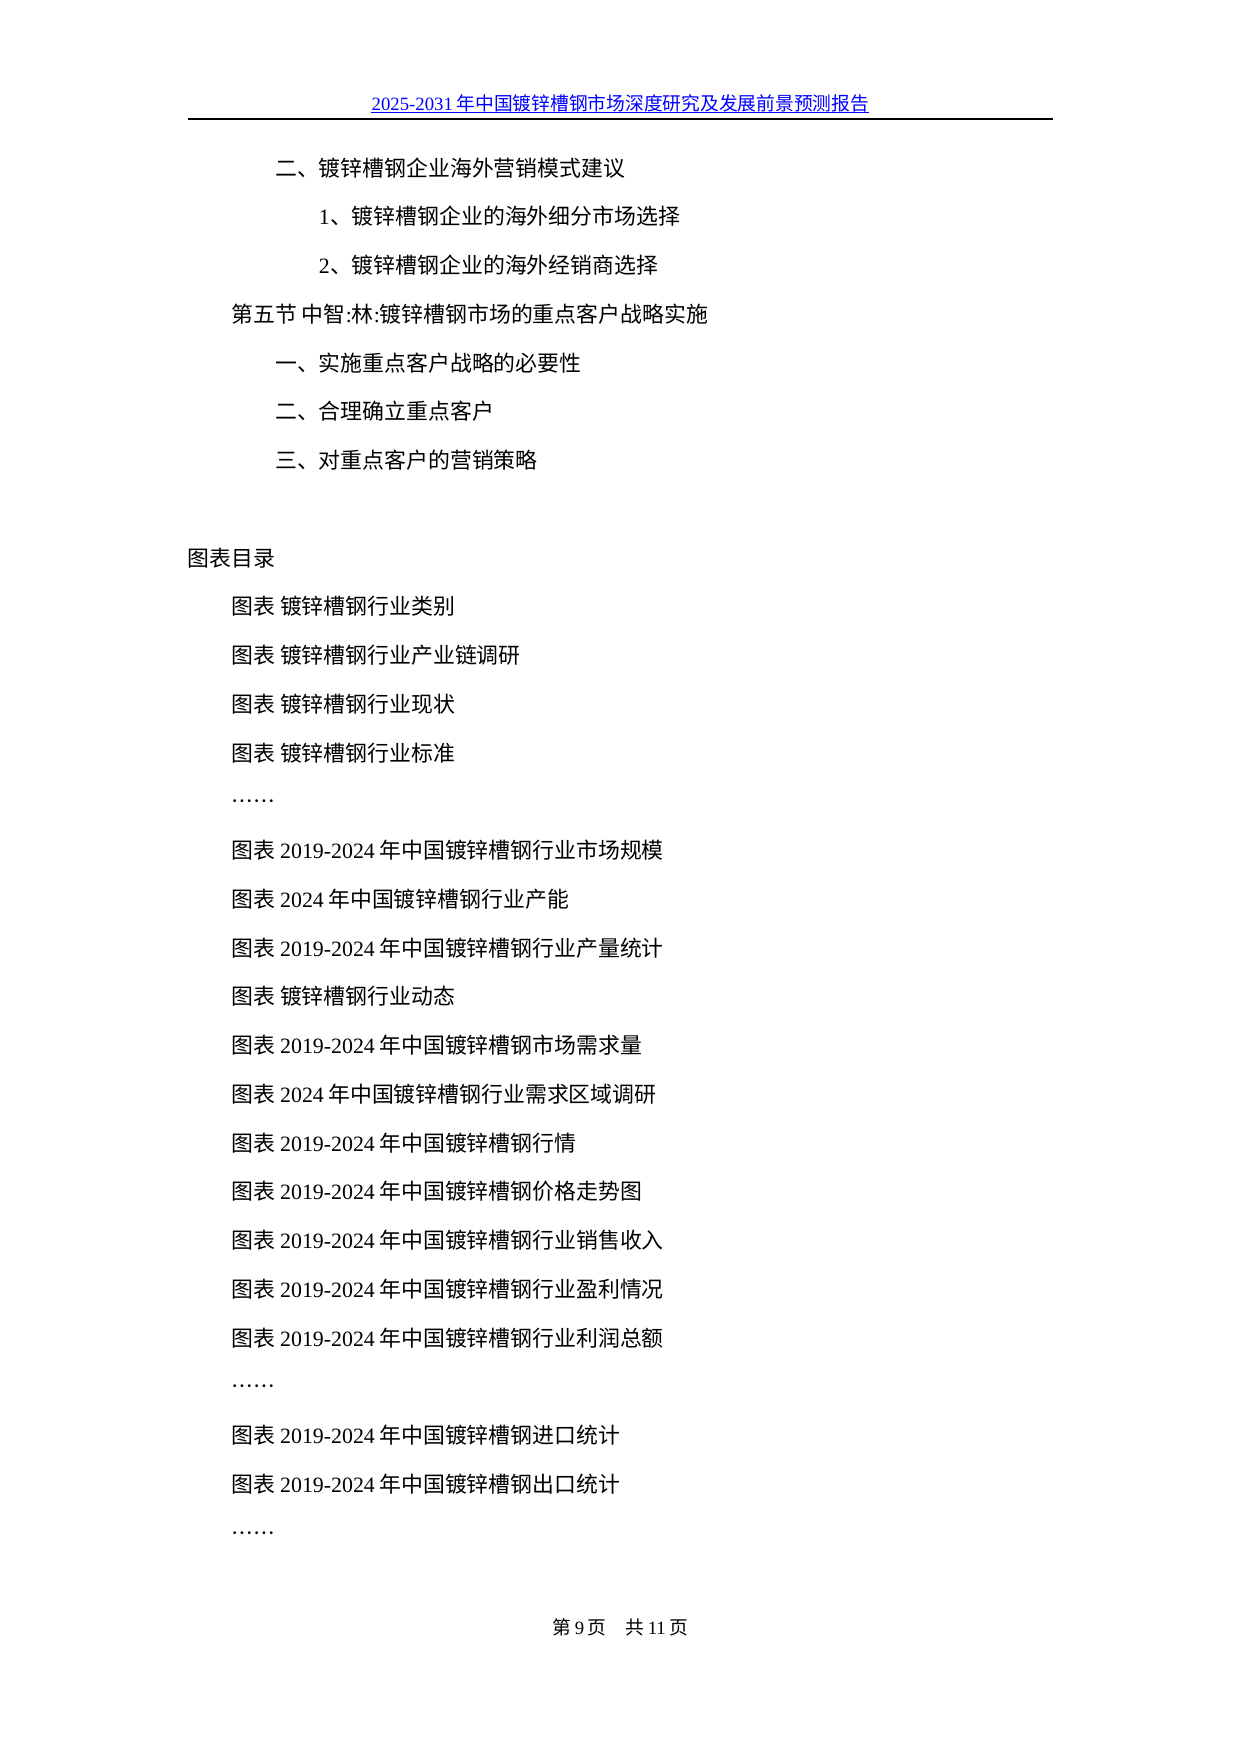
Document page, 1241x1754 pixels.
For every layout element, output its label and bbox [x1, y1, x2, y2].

text [187, 150, 1053, 1548]
